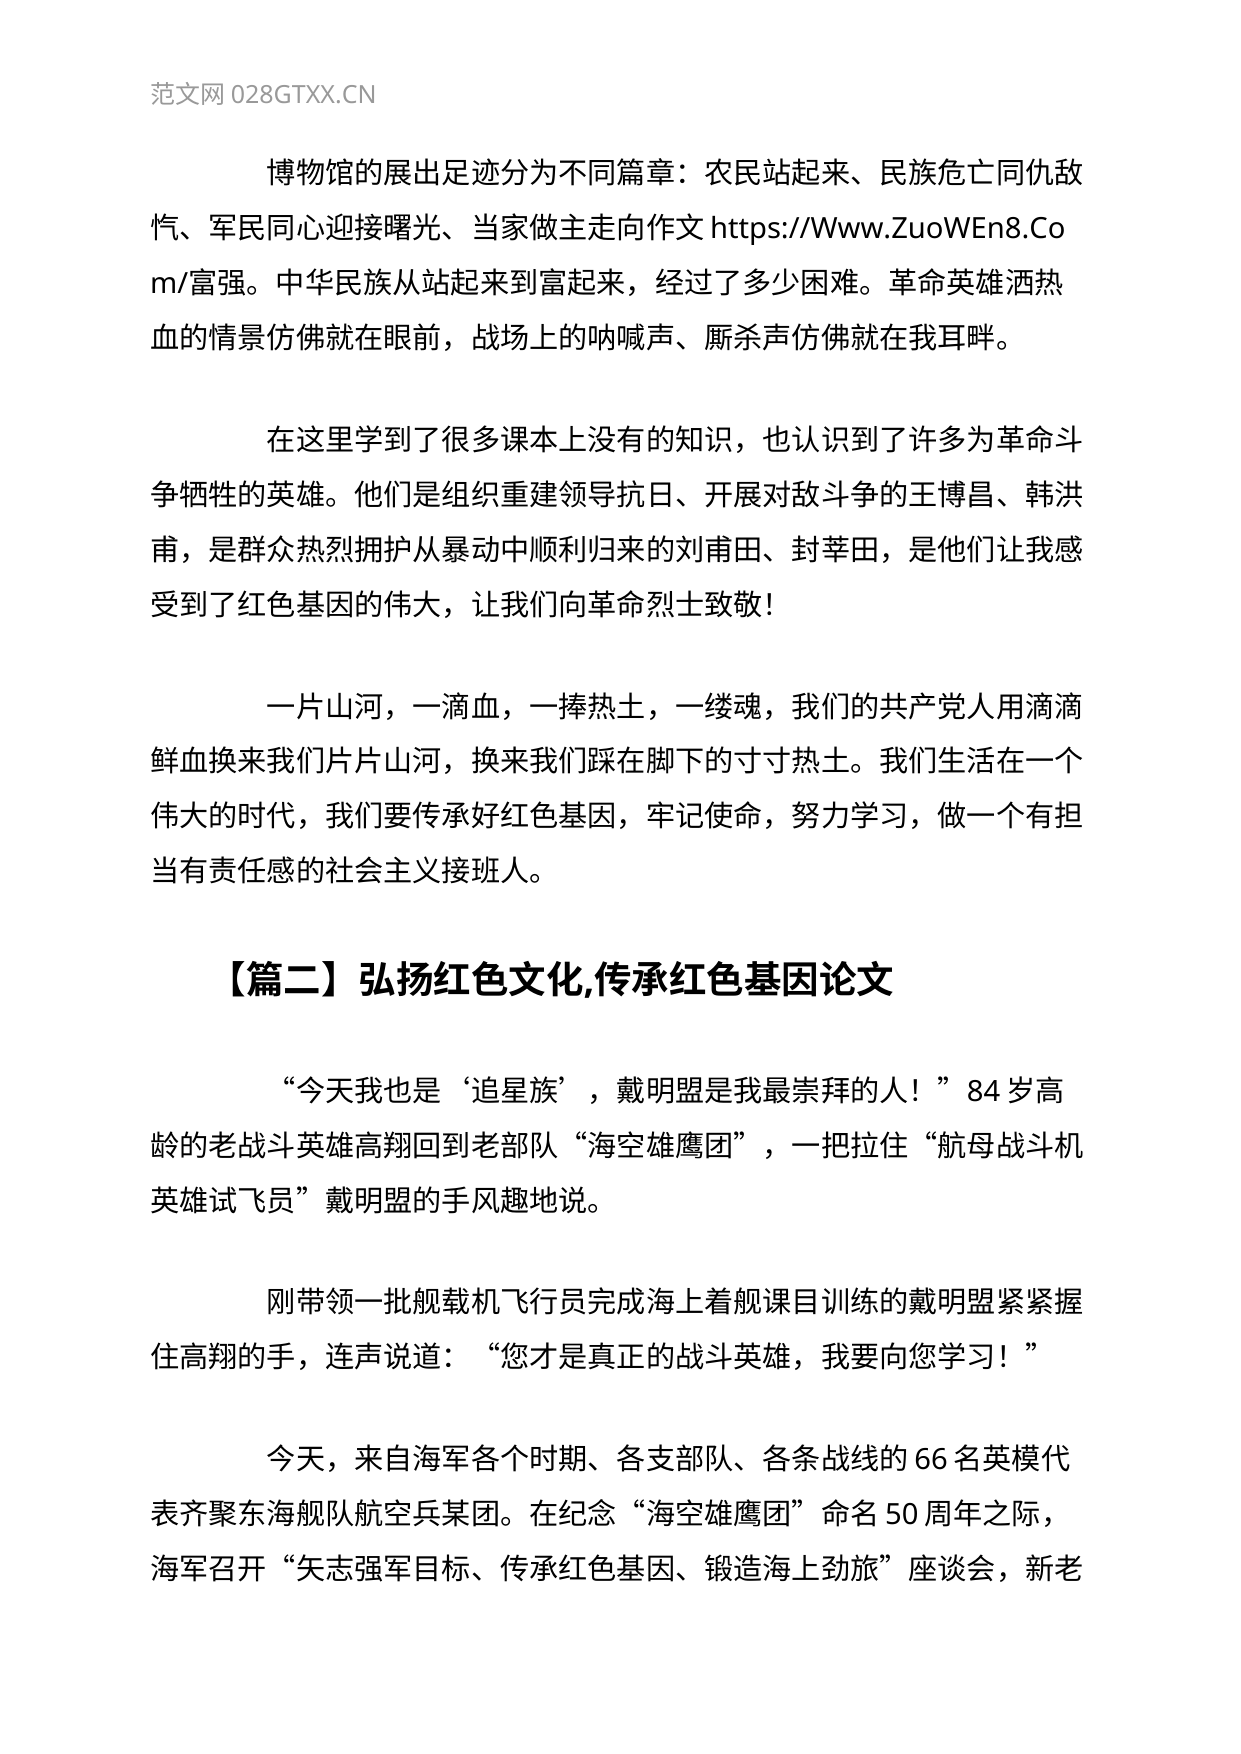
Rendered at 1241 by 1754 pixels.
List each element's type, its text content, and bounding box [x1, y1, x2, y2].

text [150, 1436, 1090, 1588]
text 【篇二】弘扬红色文化,传承红色基因论文 [150, 949, 1090, 1004]
text “今天我也是‘追星族’，戴明盟是我最崇拜的人！”84岁高龄的老战斗英雄高翔回到老部队“海空雄鹰团”，一把拉住“航母战斗机英雄试飞员”戴明盟的手风趣地说。 [150, 1067, 1090, 1219]
text 一片山河，一滴血，一捧热土，一缕魂，我们的共产党人用滴滴鲜血换来我们片片山河，换来我们踩在脚下的寸寸热土。我们生活在一个伟大的时代，我们要传承好红色基因，牢记使命，努力学习，做一个有担当有责任感的社会主义接班人。 [150, 683, 1090, 890]
text 在这里学到了很多课本上没有的知识，也认识到了许多为革命斗争牺牲的英雄。他们是组织重建领导抗日、开展对敌斗争的王博昌、韩洪甫，是群众热烈拥护从暴动中顺利归来的刘甫田、封莘田，是他们让我感受到了红色基因的伟大，让我们向革命烈士致敬！ [150, 417, 1090, 624]
text 博物馆的展出足迹分为不同篇章：农民站起来、民族危亡同仇敌忾、军民同心迎接曙光、当家做主走向作文https://Www.ZuoWEn8.Com/富强。中华民族从站起来到富起来，经过了多少困难。革命英雄洒热血的情景仿佛就在眼前，战场上的呐喊声、厮杀声仿佛就在我耳畔。 [150, 150, 1090, 357]
text 刚带领一批舰载机飞行员完成海上着舰课目训练的戴明盟紧紧握住高翔的手，连声说道：“您才是真正的战斗英雄，我要向您学习！” [150, 1279, 1090, 1376]
